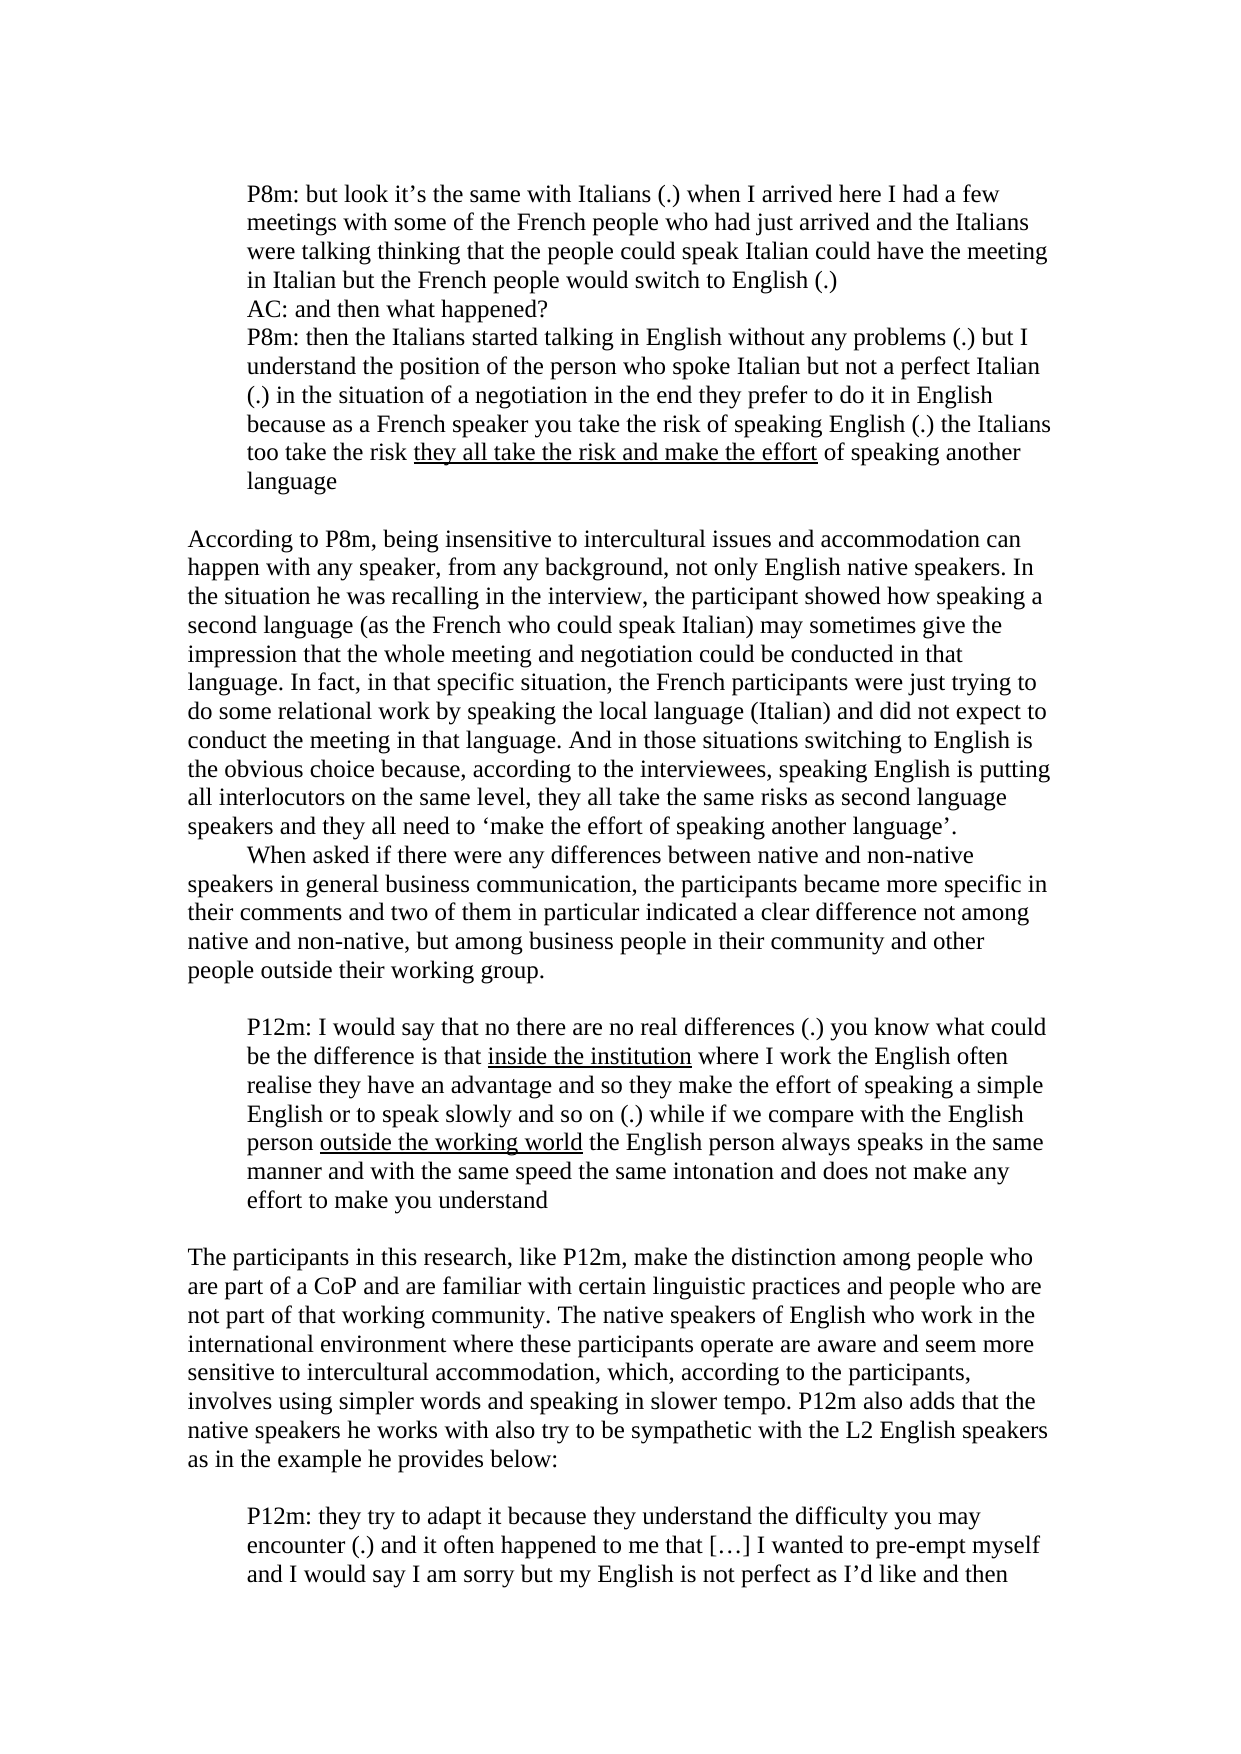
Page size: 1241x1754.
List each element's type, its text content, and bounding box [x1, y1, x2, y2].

text P12m: I would say that no there are no real differences (.) you know what could be the difference is that inside the institution where I work the English often realise they have an advantage and so they make the effort of speaking a simple English or to speak slowly and so on (.) while if we compare with the English person outside the working world the English person always speaks in the same manner and with the same speed the same intonation and does not make any effort to make you understand [247, 1012, 1053, 1214]
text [247, 1501, 1053, 1587]
text P8m: but look it’s the same with Italians (.) when I arrived here I had a few meetings with some of the French people who had just arrived and the Italians were talking thinking that the people could speak Italian could have the meeting in Italian but the French people would switch to English (.) [247, 179, 1053, 294]
text P8m: then the Italians started talking in English without any problems (.) but I understand the position of the person who spoke Italian but not a perfect Italian (.) in the situation of a negotiation in the end they prefer to do it in English because as a French speaker you take the risk of speaking English (.) the Italians too take the risk they all take the risk and make the effort of speaking another language [247, 322, 1053, 495]
text When asked if there were any differences between native and non-native speakers in general business communication, the participants became more specific in their comments and two of them in particular indicated a clear difference not among native and non-native, but among business people in their community and other people outside their working group. [187, 840, 1053, 984]
text According to P8m, being insensitive to intercultural issues and accommodation can happen with any speaker, from any background, not only English native speakers. In the situation he was recalling in the interview, the participant showed how speaking a second language (as the French who could speak Italian) may sometimes give the impression that the whole meeting and negotiation could be conducted in that language. In fact, in that specific situation, the French participants were just trying to do some relational work by speaking the local language (Italian) and did not expect to conduct the meeting in that language. And in those situations switching to English is the obvious choice because, according to the interviewees, speaking English is putting all interlocutors on the same level, they all take the same risks as second language speakers and they all need to ‘make the effort of speaking another language’. [187, 524, 1053, 840]
text AC: and then what happened? [247, 294, 1053, 322]
text The participants in this research, like P12m, make the distinction among people who are part of a CoP and are familiar with certain linguistic practices and people who are not part of that working community. The native speakers of English who work in the international environment where these participants operate are aware and seem more sensitive to intercultural accommodation, which, according to the participants, involves using simpler words and speaking in slower tempo. P12m also adds that the native speakers he works with also try to be sympathetic with the L2 English speakers as in the example he provides below: [187, 1242, 1053, 1472]
